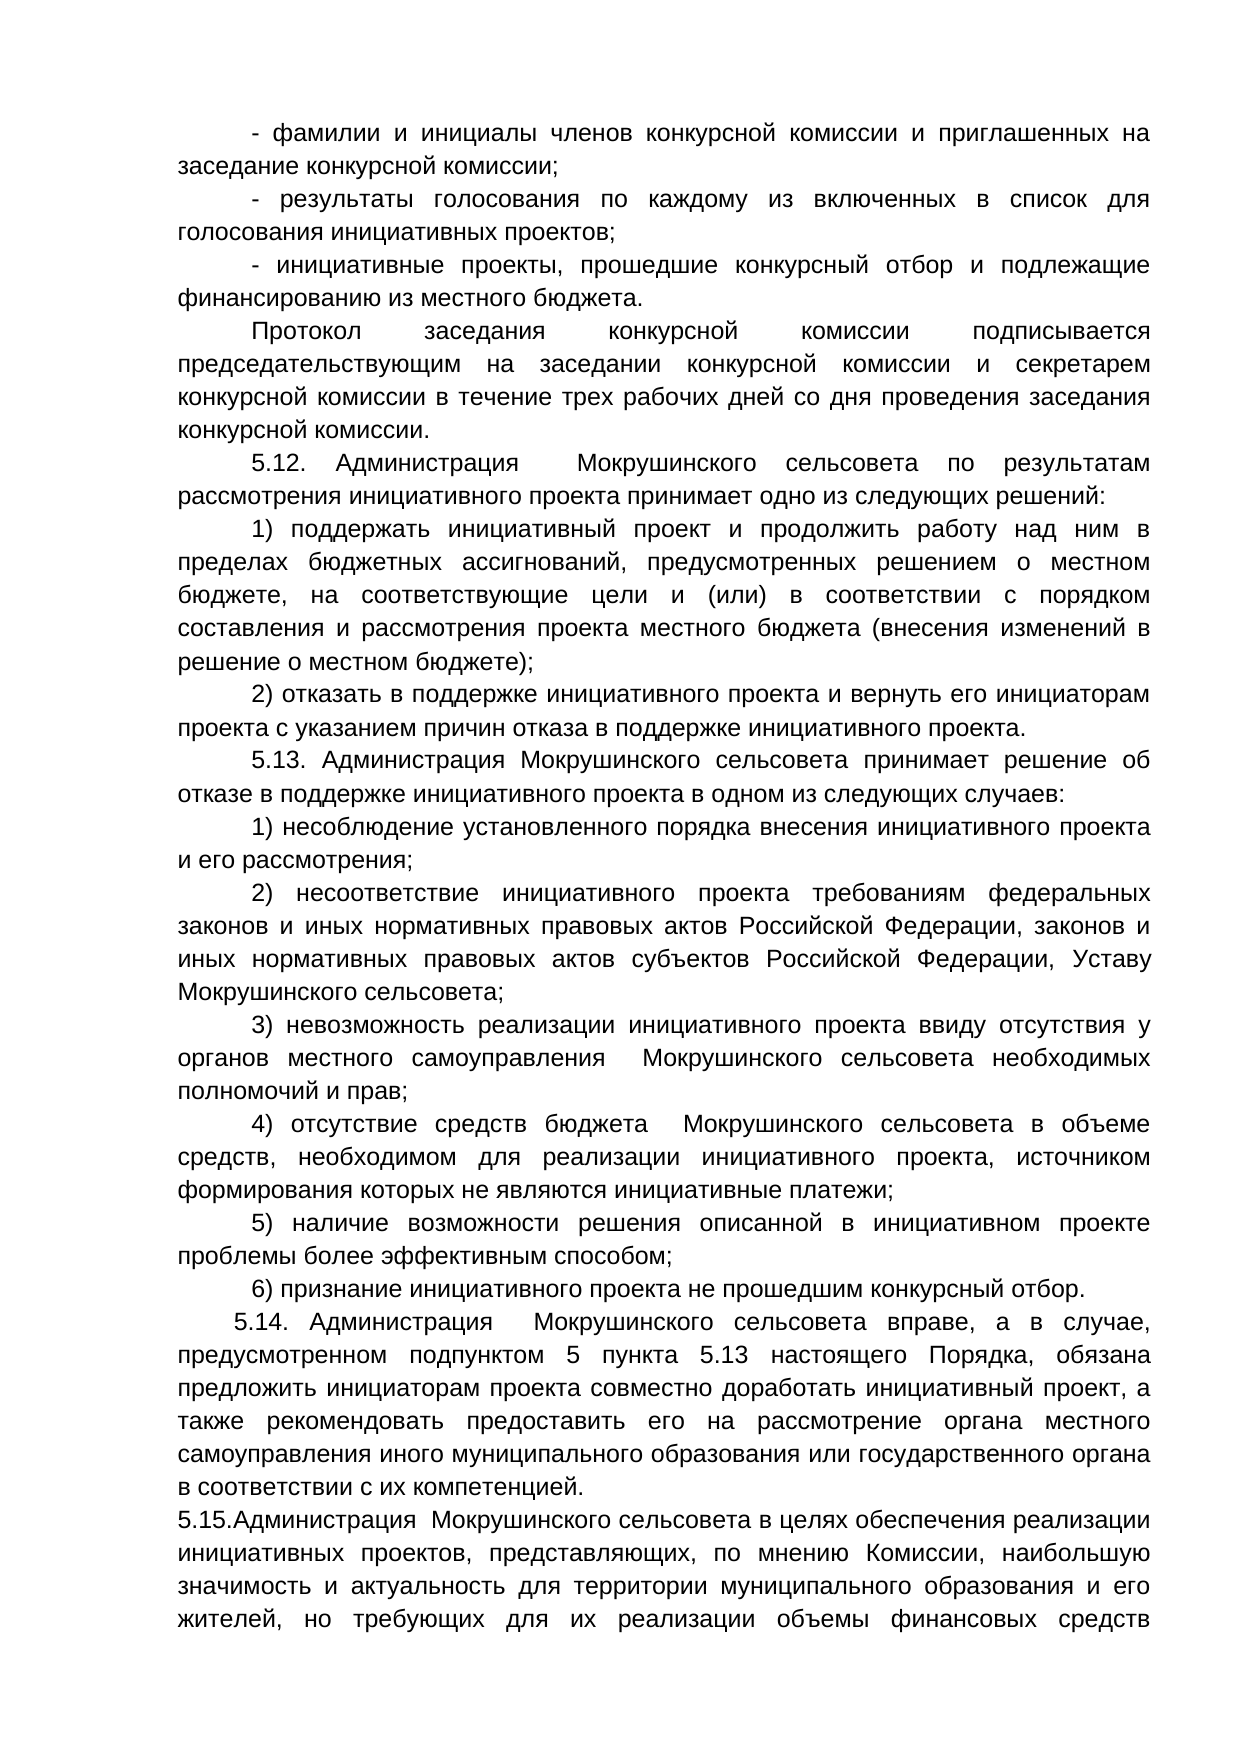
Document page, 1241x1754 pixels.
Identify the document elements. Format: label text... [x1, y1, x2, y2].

text 3) невозможность реализации инициативного проекта ввиду отсутствия у органов местного самоуправления Мокрушинского сельсовета необходимых полномочий и прав; [177, 1010, 1152, 1104]
text 2) отказать в поддержке инициативного проекта и вернуть его инициаторам проекта с указанием причин отказа в поддержке инициативного проекта. [177, 679, 1152, 741]
text 2) несоответствие инициативного проекта требованиям федеральных законов и иных нормативных правовых актов Российской Федерации, законов и иных нормативных правовых актов субъектов Российской Федерации, Уставу Мокрушинского сельсовета; [177, 878, 1152, 1005]
text 5.13. Администрация Мокрушинского сельсовета принимает решение об отказе в поддержке инициативного проекта в одном из следующих случаев: [177, 746, 1152, 807]
text 1) поддержать инициативный проект и продолжить работу над ним в пределах бюджетных ассигнований, предусмотренных решением о местном бюджете, на соответствующие цели и (или) в соответствии с порядком составления и рассмотрения проекта местного бюджета (внесения изменений в решение о местном бюджете); [177, 514, 1152, 675]
text 5) наличие возможности решения описанной в инициативном проекте проблемы более эффективным способом; [177, 1208, 1152, 1269]
text 6) признание инициативного проекта не прошедшим конкурсный отбор. [177, 1274, 1152, 1303]
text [177, 1505, 1152, 1633]
text 5.12. Администрация Мокрушинского сельсовета по результатам рассмотрения инициативного проекта принимает одно из следующих решений: [177, 448, 1152, 510]
text 4) отсутствие средств бюджета Мокрушинского сельсовета в объеме средств, необходимом для реализации инициативного проекта, источником формирования которых не являются инициативные платежи; [177, 1109, 1152, 1203]
text - результаты голосования по каждому из включенных в список для голосования инициативных проектов; [177, 184, 1152, 246]
text 5.14. Администрация Мокрушинского сельсовета вправе, а в случае, предусмотренном подпунктом 5 пункта 5.13 настоящего Порядка, обязана предложить инициаторам проекта совместно доработать инициативный проект, а также рекомендовать предоставить его на рассмотрение органа местного самоуправления иного муниципального образования или государственного органа в соответствии с их компетенцией. [177, 1307, 1152, 1501]
text Протокол заседания конкурсной комиссии подписывается председательствующим на заседании конкурсной комиссии и секретарем конкурсной комиссии в течение трех рабочих дней со дня проведения заседания конкурсной комиссии. [177, 316, 1152, 444]
text - инициативные проекты, прошедшие конкурсный отбор и подлежащие финансированию из местного бюджета. [177, 250, 1152, 312]
text - фамилии и инициалы членов конкурсной комиссии и приглашенных на заседание конкурсной комиссии; [177, 118, 1152, 180]
text 1) несоблюдение установленного порядка внесения инициативного проекта и его рассмотрения; [177, 812, 1152, 873]
